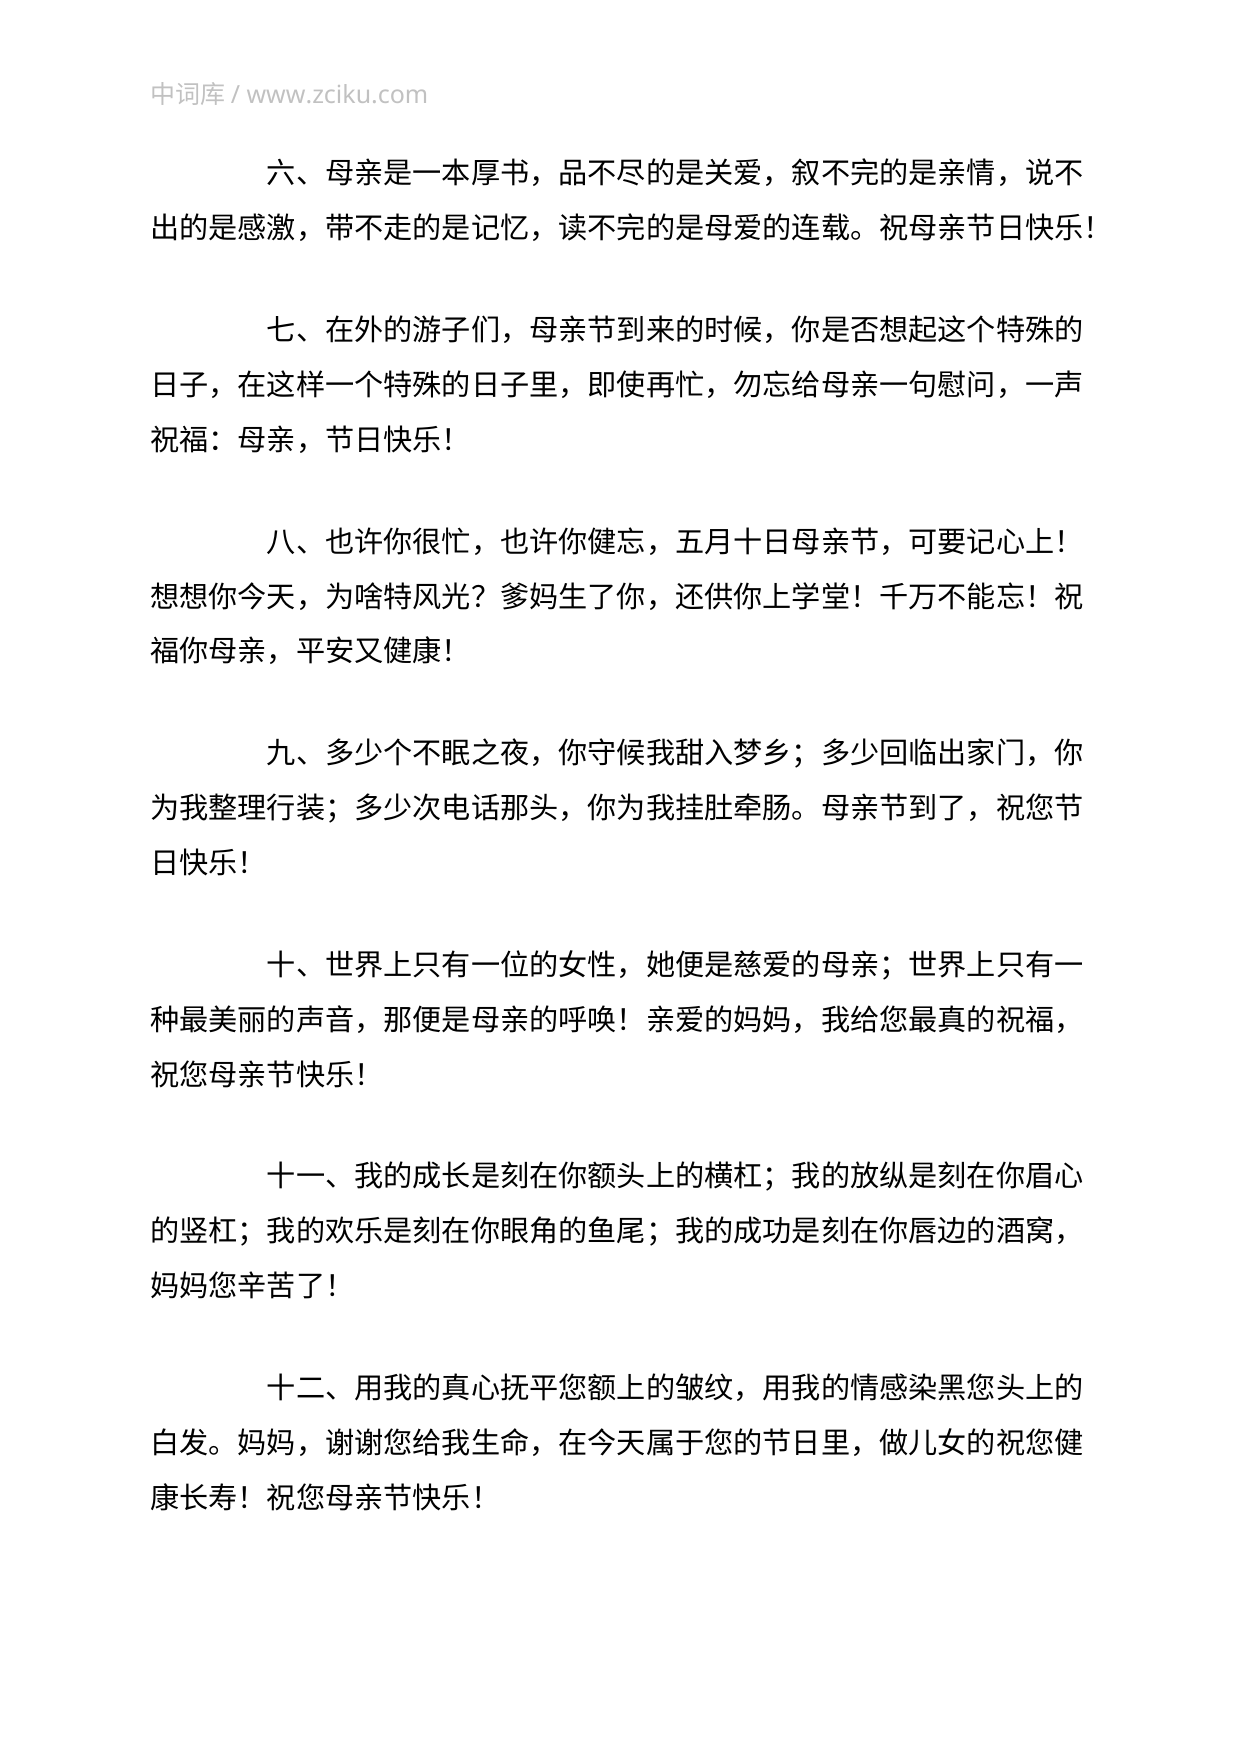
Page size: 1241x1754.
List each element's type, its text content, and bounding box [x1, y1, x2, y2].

text 十、世界上只有一位的女性，她便是慈爱的母亲；世界上只有一种最美丽的声音，那便是母亲的呼唤！亲爱的妈妈，我给您最真的祝福，祝您母亲节快乐！ [150, 941, 1090, 1093]
text 八、也许你很忙，也许你健忘，五月十日母亲节，可要记心上！想想你今天，为啥特风光？爹妈生了你，还供你上学堂！千万不能忘！祝福你母亲，平安又健康！ [150, 518, 1090, 670]
text 十二、用我的真心抚平您额上的皱纹，用我的情感染黑您头上的白发。妈妈，谢谢您给我生命，在今天属于您的节日里，做儿女的祝您健康长寿！祝您母亲节快乐！ [150, 1364, 1090, 1517]
text 十一、我的成长是刻在你额头上的横杠；我的放纵是刻在你眉心的竖杠；我的欢乐是刻在你眼角的鱼尾；我的成功是刻在你唇边的酒窝，妈妈您辛苦了！ [150, 1153, 1090, 1305]
text 六、母亲是一本厚书，品不尽的是关爱，叙不完的是亲情，说不出的是感激，带不走的是记忆，读不完的是母爱的连载。祝母亲节日快乐！ [150, 150, 1090, 247]
text 九、多少个不眠之夜，你守候我甜入梦乡；多少回临出家门，你为我整理行装；多少次电话那头，你为我挂肚牵肠。母亲节到了，祝您节日快乐！ [150, 730, 1090, 882]
text 七、在外的游子们，母亲节到来的时候，你是否想起这个特殊的日子，在这样一个特殊的日子里，即使再忙，勿忘给母亲一句慰问，一声祝福：母亲，节日快乐！ [150, 307, 1090, 459]
